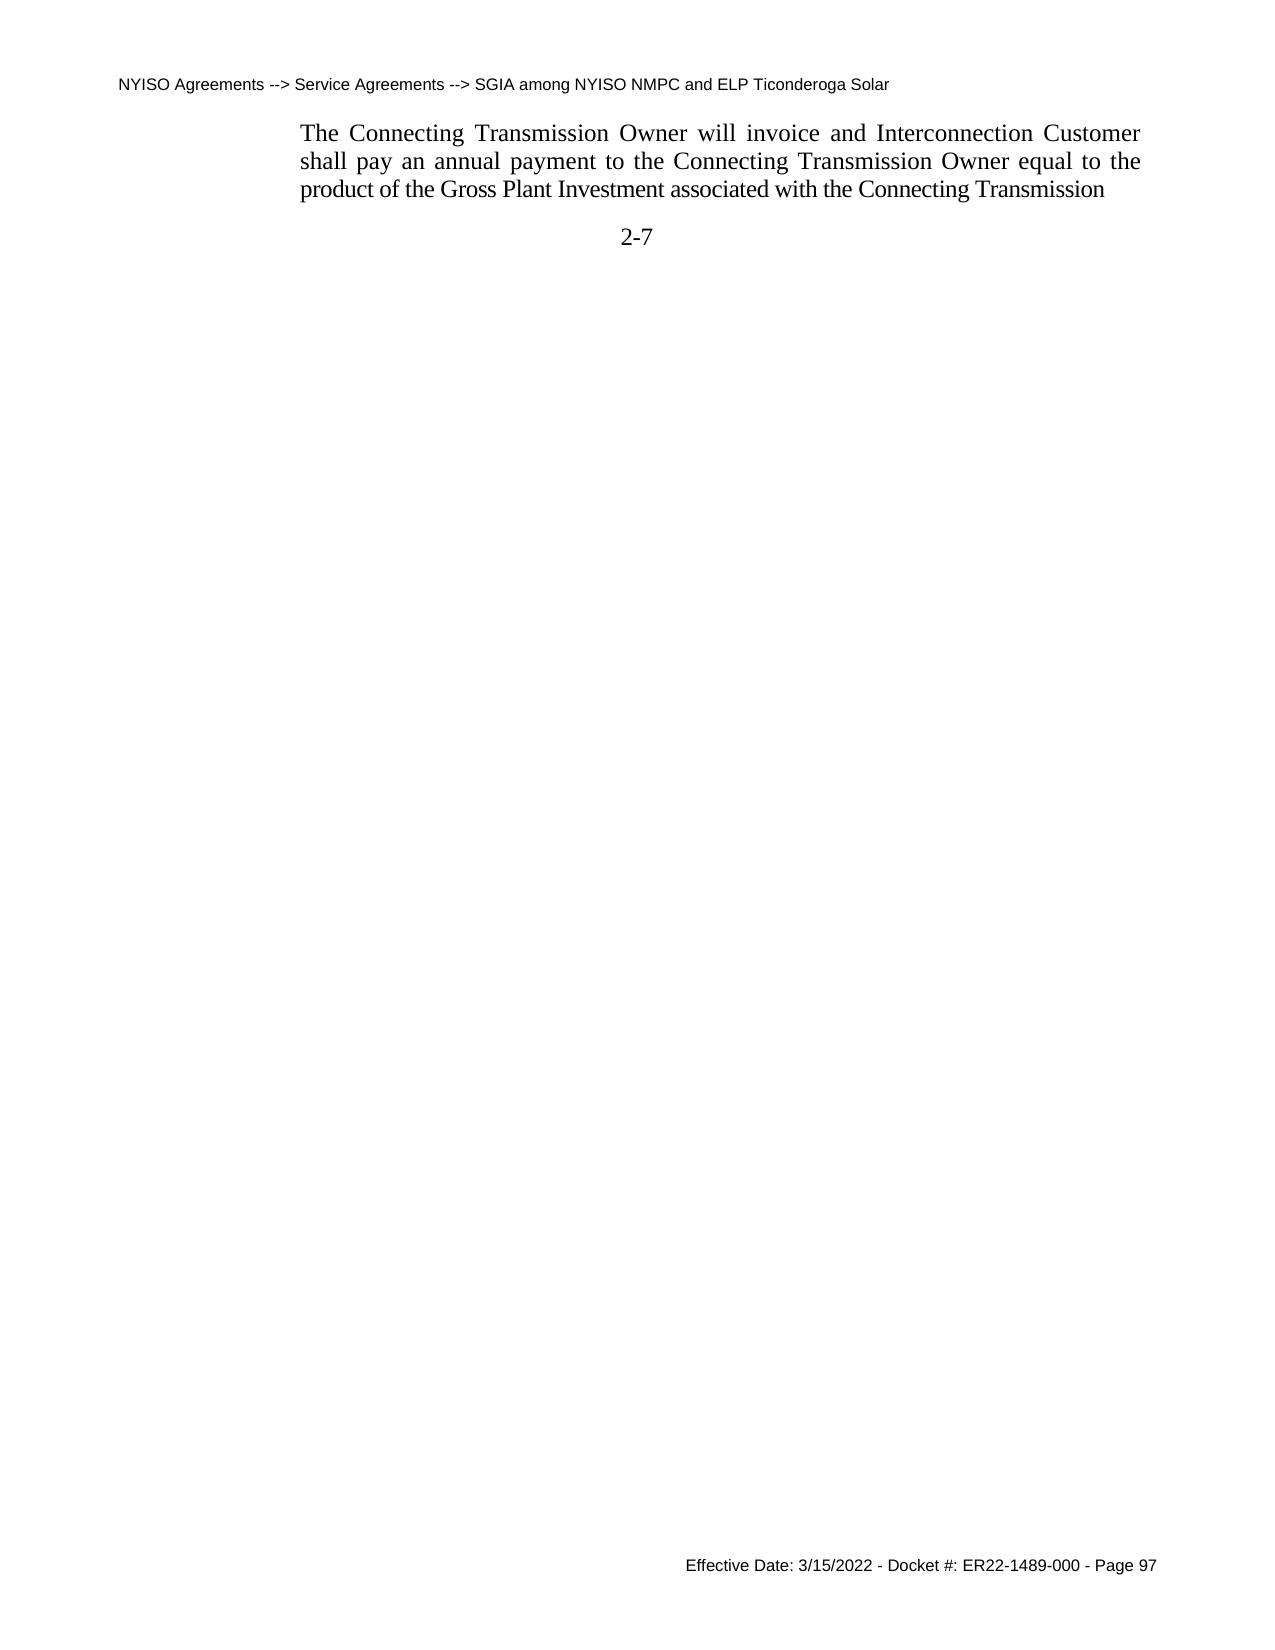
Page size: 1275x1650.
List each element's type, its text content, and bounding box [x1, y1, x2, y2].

text 2-7 [620, 223, 1275, 252]
text The Connecting Transmission Owner will invoice and Interconnection Customer shall pay an annual payment to the Connecting Transmission Owner equal to the product of the Gross Plant Investment associated with the Connecting Transmission [300, 119, 1151, 203]
